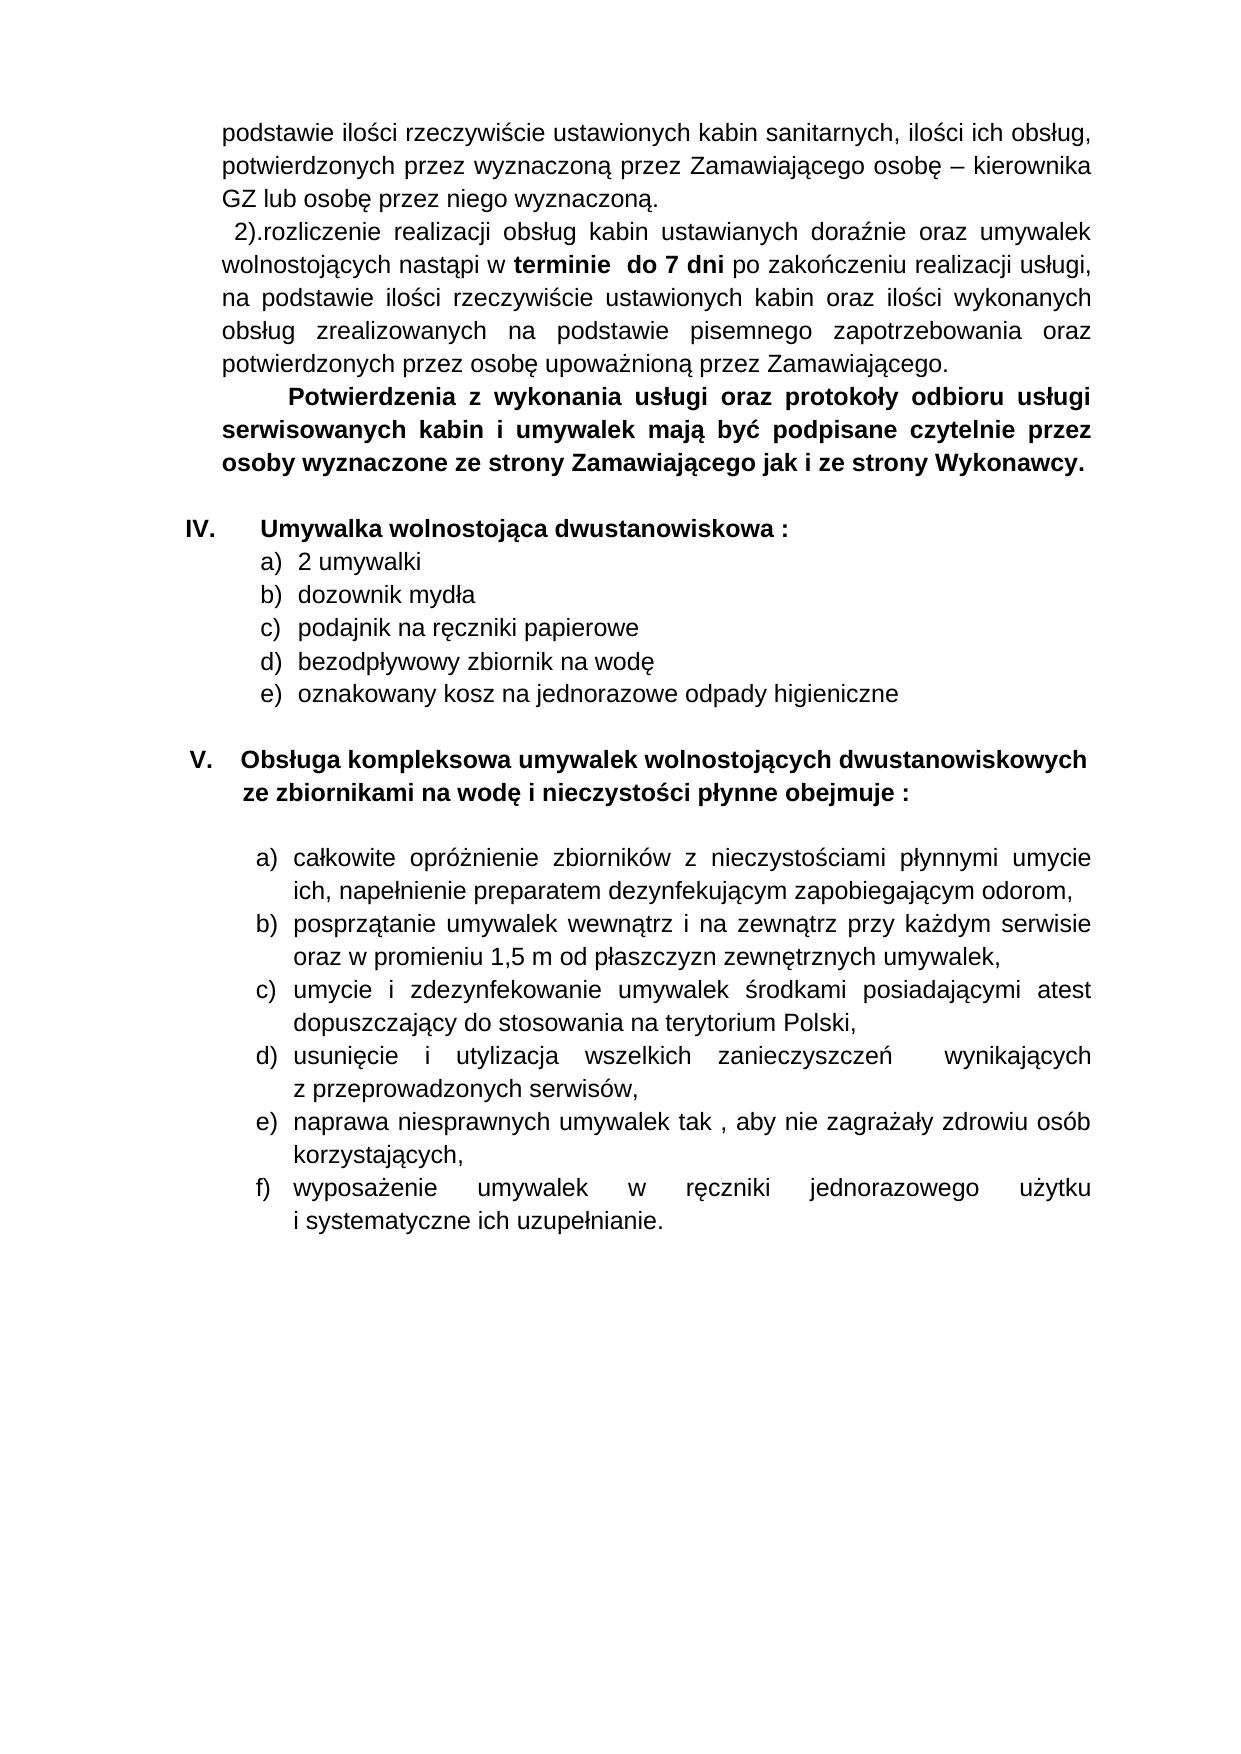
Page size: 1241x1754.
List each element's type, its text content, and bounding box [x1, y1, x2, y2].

list posprzątanie umywalek wewnątrz i na zewnątrz przy każdym serwisie oraz w promieniu 1,5 m od płaszczyzn zewnętrznych umywalek, [256, 909, 1092, 971]
list podajnik na ręczniki papierowe [260, 613, 1092, 642]
list wyposażenie umywalek w ręczniki jednorazowego użytku i systematyczne ich uzupełnianie. [256, 1173, 1092, 1235]
list bezodpływowy zbiornik na wodę [260, 646, 1092, 675]
list usunięcie i utylizacja wszelkich zanieczyszczeń wynikających z przeprowadzonych serwisów, [256, 1041, 1092, 1103]
list 2 umywalki [260, 547, 1092, 576]
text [148, 118, 1092, 213]
text 2).rozliczenie realizacji obsług kabin ustawianych doraźnie oraz umywalek wolnostojących nastąpi w terminie do 7 dni po zakończeniu realizacji usługi, na podstawie ilości rzeczywiście ustawionych kabin oraz ilości wykonanych obsług zrealizowanych na podstawie pisemnego zapotrzebowania oraz potwierdzonych przez osobę upoważnioną przez Zamawiającego. [148, 217, 1092, 378]
text ze zbiornikami na wodę i nieczystości płynne obejmuje : [148, 778, 1092, 806]
list naprawa niesprawnych umywalek tak , aby nie zagrażały zdrowiu osób korzystających, [256, 1107, 1092, 1169]
list umycie i zdezynfekowanie umywalek środkami posiadającymi atest dopuszczający do stosowania na terytorium Polski, [256, 975, 1092, 1037]
text V. Obsługa kompleksowa umywalek wolnostojących dwustanowiskowych [148, 745, 1092, 773]
list całkowite opróżnienie zbiorników z nieczystościami płynnymi umycie ich, napełnienie preparatem dezynfekującym zapobiegającym odorom, [256, 843, 1092, 905]
text Potwierdzenia z wykonania usługi oraz protokoły odbioru usługi serwisowanych kabin i umywalek mają być podpisane czytelnie przez osoby wyznaczone ze strony Zamawiającego jak i ze strony Wykonawcy. [148, 382, 1092, 477]
list dozownik mydła [260, 580, 1092, 609]
list Umywalka wolnostojąca dwustanowiskowa : [185, 514, 1092, 543]
list oznakowany kosz na jednorazowe odpady higieniczne [260, 679, 1092, 708]
